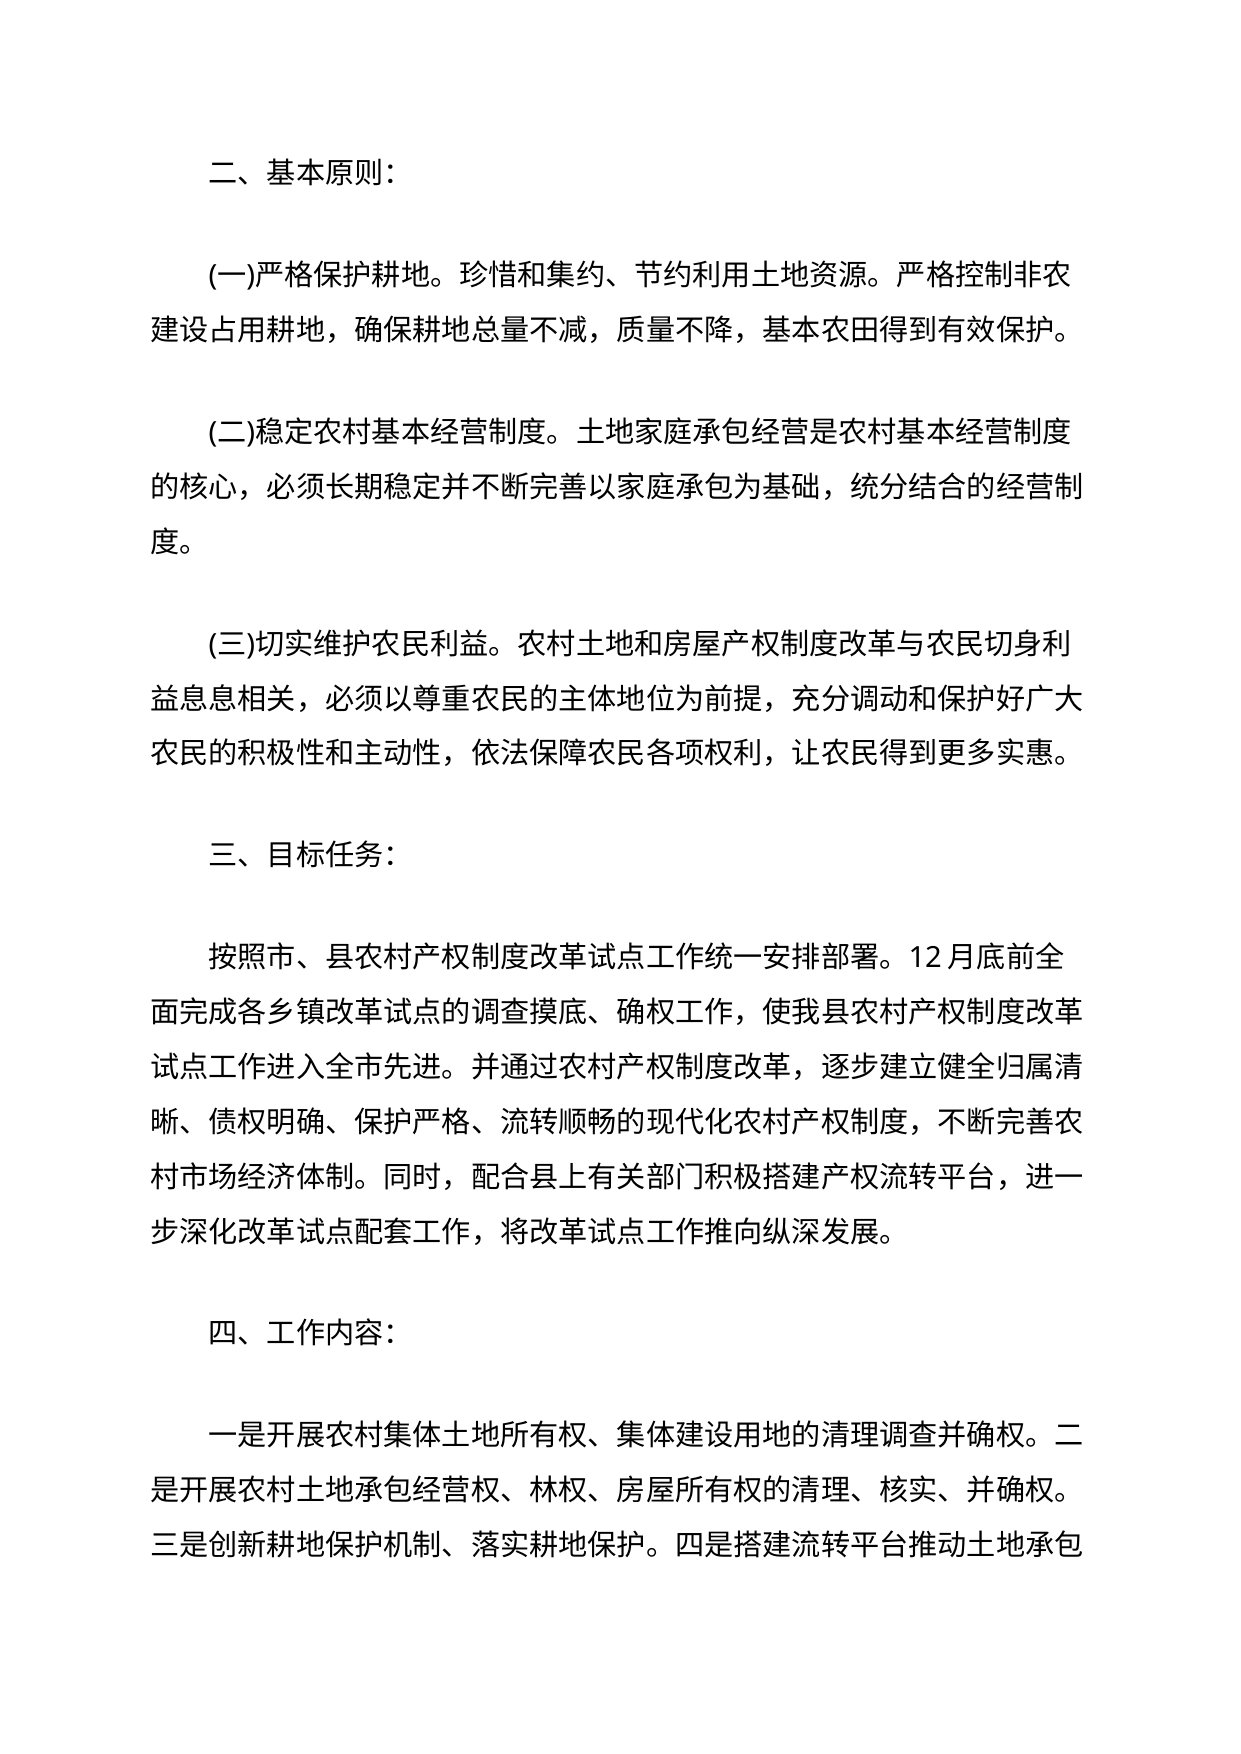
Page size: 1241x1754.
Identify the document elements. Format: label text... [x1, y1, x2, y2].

text 按照市、县农村产权制度改革试点工作统一安排部署。12月底前全面完成各乡镇改革试点的调查摸底、确权工作，使我县农村产权制度改革试点工作进入全市先进。并通过农村产权制度改革，逐步建立健全归属清晰、债权明确、保护严格、流转顺畅的现代化农村产权制度，不断完善农村市场经济体制。同时，配合县上有关部门积极搭建产权流转平台，进一步深化改革试点配套工作，将改革试点工作推向纵深发展。 [150, 934, 1090, 1251]
text (一)严格保护耕地。珍惜和集约、节约利用土地资源。严格控制非农建设占用耕地，确保耕地总量不减，质量不降，基本农田得到有效保护。 [150, 252, 1090, 349]
text 二、基本原则： [150, 150, 1090, 192]
text (二)稳定农村基本经营制度。土地家庭承包经营是农村基本经营制度的核心，必须长期稳定并不断完善以家庭承包为基础，统分结合的经营制度。 [150, 408, 1090, 561]
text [150, 1412, 1090, 1564]
text 四、工作内容： [150, 1310, 1090, 1352]
text (三)切实维护农民利益。农村土地和房屋产权制度改革与农民切身利益息息相关，必须以尊重农民的主体地位为前提，充分调动和保护好广大农民的积极性和主动性，依法保障农民各项权利，让农民得到更多实惠。 [150, 620, 1090, 772]
text 三、目标任务： [150, 832, 1090, 874]
